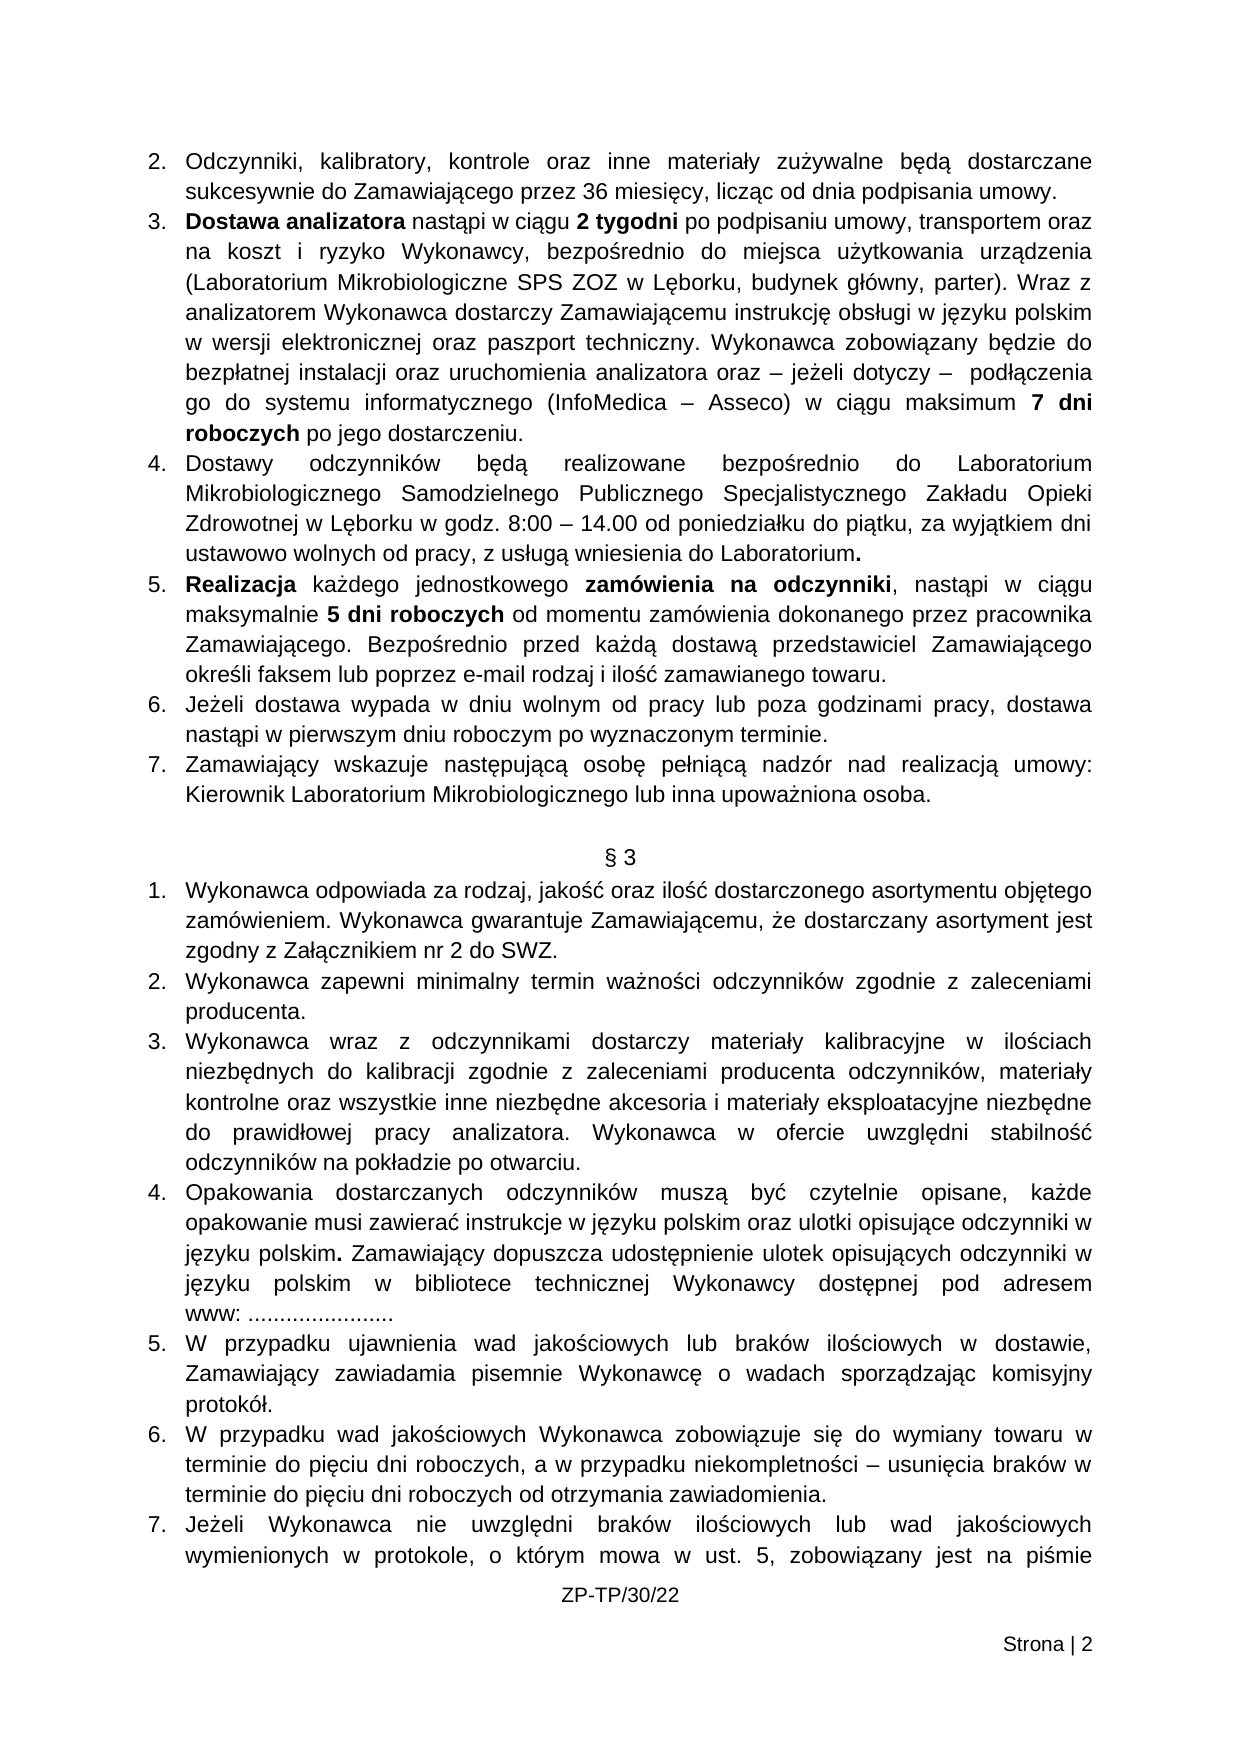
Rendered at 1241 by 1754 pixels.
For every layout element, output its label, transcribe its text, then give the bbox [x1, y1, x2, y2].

list Jeżeli dostawa wypada w dniu wolnym od pracy lub poza godzinami pracy, dostawa nastąpi w pierwszym dniu roboczym po wyznaczonym terminie. [148, 691, 1093, 747]
list Dostawy odczynników będą realizowane bezpośrednio do Laboratorium Mikrobiologicznego Samodzielnego Publicznego Specjalistycznego Zakładu Opieki Zdrowotnej w Lęborku w godz. 8:00 – 14.00 od poniedziałku do piątku, za wyjątkiem dni ustawowo wolnych od pracy, z usługą wniesienia do Laboratorium. [148, 450, 1093, 567]
list W przypadku wad jakościowych Wykonawca zobowiązuje się do wymiany towaru w terminie do pięciu dni roboczych, a w przypadku niekompletności – usunięcia braków w terminie do pięciu dni roboczych od otrzymania zawiadomienia. [148, 1421, 1093, 1507]
list Odczynniki, kalibratory, kontrole oraz inne materiały zużywalne będą dostarczane sukcesywnie do Zamawiającego przez 36 miesięcy, licząc od dnia podpisania umowy. [148, 148, 1093, 204]
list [148, 1511, 1093, 1568]
list Realizacja każdego jednostkowego zamówienia na odczynniki, nastąpi w ciągu maksymalnie 5 dni roboczych od momentu zamówienia dokonanego przez pracownika Zamawiającego. Bezpośrednio przed każdą dostawą przedstawiciel Zamawiającego określi faksem lub poprzez e-mail rodzaj i ilość zamawianego towaru. [148, 571, 1093, 687]
list Wykonawca wraz z odczynnikami dostarczy materiały kalibracyjne w ilościach niezbędnych do kalibracji zgodnie z zaleceniami producenta odczynników, materiały kontrolne oraz wszystkie inne niezbędne akcesoria i materiały eksploatacyjne niezbędne do prawidłowej pracy analizatora. Wykonawca w ofercie uwzględni stabilność odczynników na pokładzie po otwarciu. [148, 1028, 1093, 1175]
list Opakowania dostarczanych odczynników muszą być czytelnie opisane, każde opakowanie musi zawierać instrukcje w języku polskim oraz ulotki opisujące odczynniki w języku polskim. Zamawiający dopuszcza udostępnienie ulotek opisujących odczynniki w języku polskim w bibliotece technicznej Wykonawcy dostępnej pod adresem www: ....................... [148, 1179, 1093, 1326]
list W przypadku ujawnienia wad jakościowych lub braków ilościowych w dostawie, Zamawiający zawiadamia pisemnie Wykonawcę o wadach sporządzając komisyjny protokół. [148, 1330, 1093, 1417]
list Wykonawca zapewni minimalny termin ważności odczynników zgodnie z zaleceniami producenta. [148, 968, 1093, 1024]
list Zamawiający wskazuje następującą osobę pełniącą nadzór nad realizacją umowy: Kierownik Laboratorium Mikrobiologicznego lub inna upoważniona osoba. [148, 751, 1093, 807]
list Wykonawca odpowiada za rodzaj, jakość oraz ilość dostarczonego asortymentu objętego zamówieniem. Wykonawca gwarantuje Zamawiającemu, że dostarczany asortyment jest zgodny z Załącznikiem nr 2 do SWZ. [148, 877, 1093, 964]
list Dostawa analizatora nastąpi w ciągu 2 tygodni po podpisaniu umowy, transportem oraz na koszt i ryzyko Wykonawcy, bezpośrednio do miejsca użytkowania urządzenia (Laboratorium Mikrobiologiczne SPS ZOZ w Lęborku, budynek główny, parter). Wraz z analizatorem Wykonawca dostarczy Zamawiającemu instrukcję obsługi w języku polskim w wersji elektronicznej oraz paszport techniczny. Wykonawca zobowiązany będzie do bezpłatnej instalacji oraz uruchomienia analizatora oraz – jeżeli dotyczy – podłączenia go do systemu informatycznego (InfoMedica – Asseco) w ciągu maksimum 7 dni roboczych po jego dostarczeniu. [148, 208, 1093, 446]
text § 3 [148, 844, 1093, 870]
